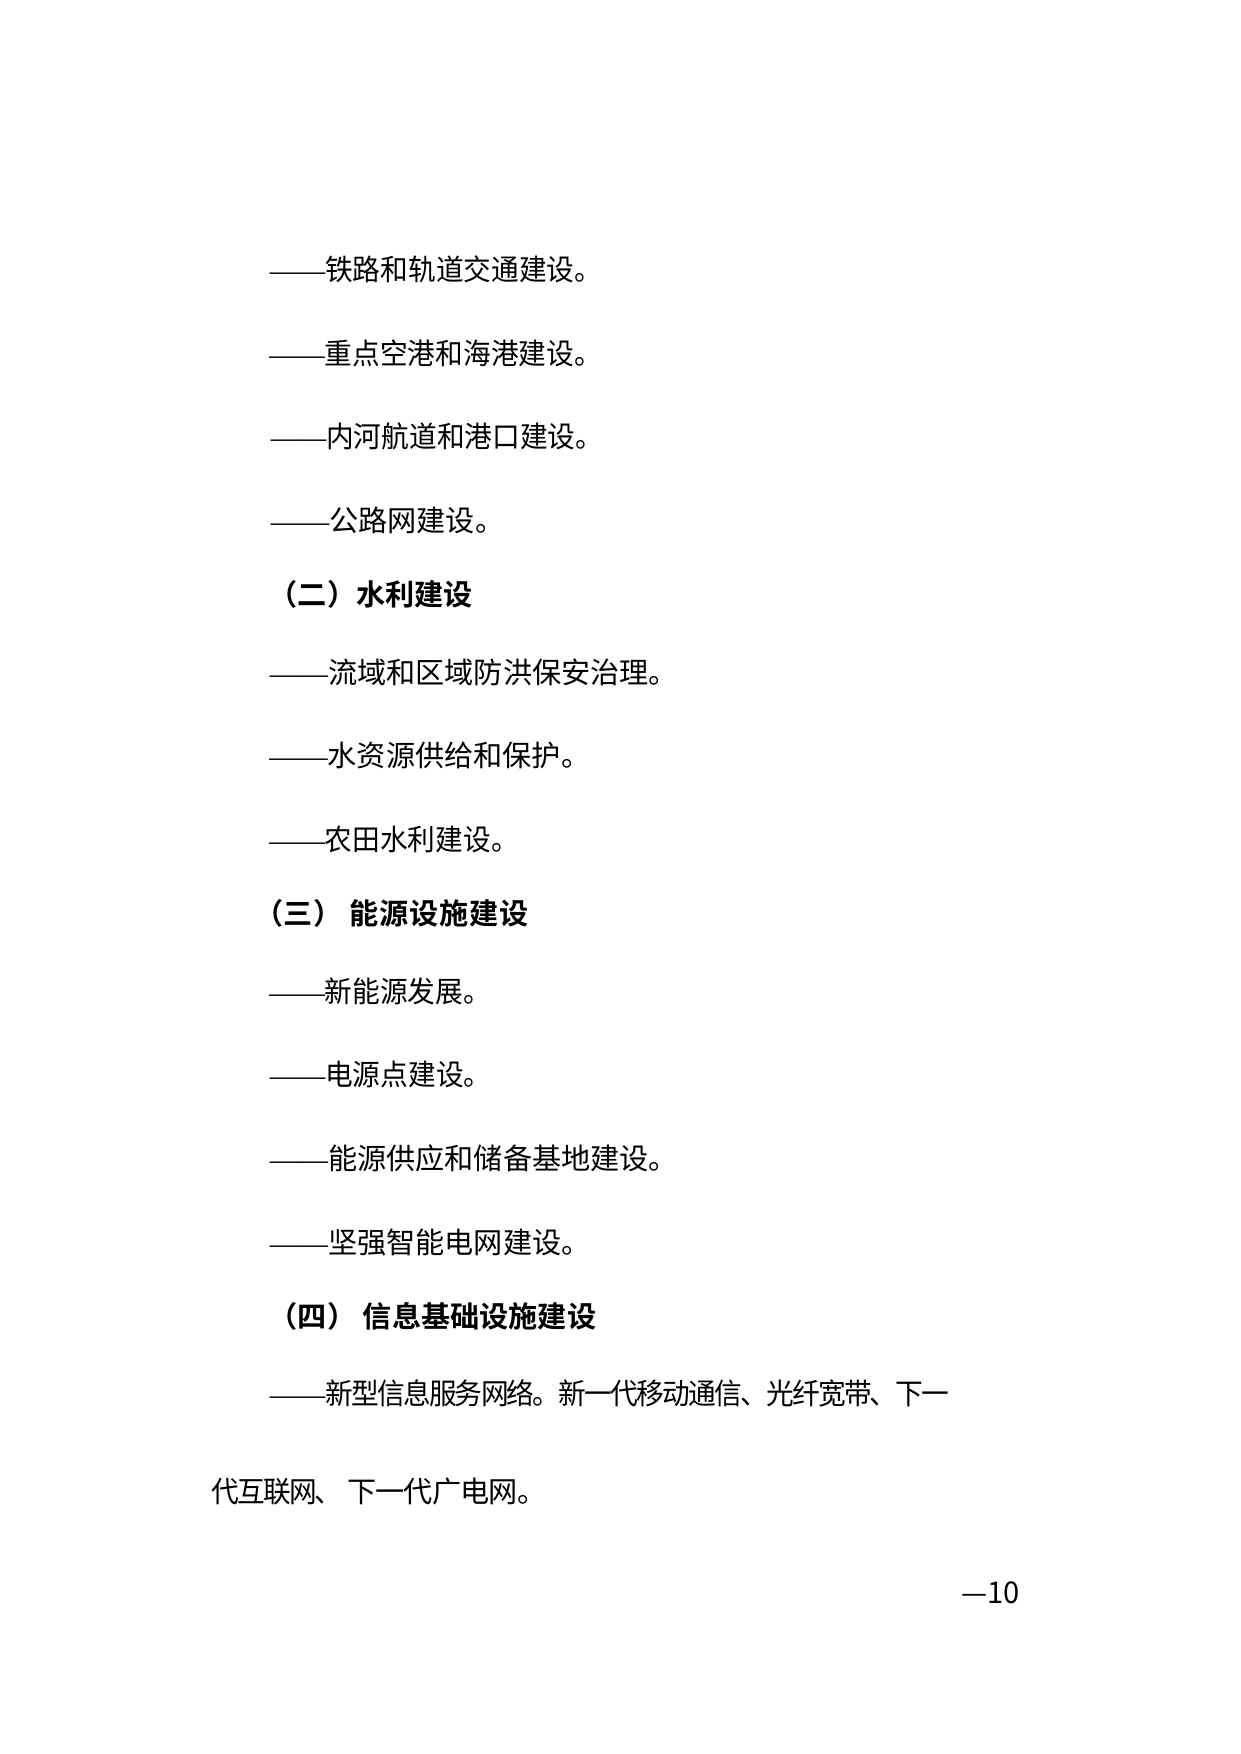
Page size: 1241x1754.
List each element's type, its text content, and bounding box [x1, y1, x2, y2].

text ——能源供应和储备基地建设。 [269, 1124, 1053, 1189]
text ——内河航道和港口建设。 [271, 402, 1053, 467]
text ——公路网建设。 [271, 487, 1053, 552]
text ——铁路和轨道交通建设。 [269, 235, 1053, 300]
text ——农田水利建设。 [269, 806, 1053, 871]
text ——新型信息服务网络。新一代移动通信、光纤宽带、下一代互联网、 下一代广电网。 [211, 1359, 970, 1522]
text ——重点空港和海港建设。 [269, 319, 1053, 384]
text ——新能源发展。 [269, 957, 1053, 1022]
subtitle （三） 能源设施建设 [254, 879, 1053, 944]
text ——流域和区域防洪保安治理。 [269, 638, 1053, 703]
text ——坚强智能电网建设。 [269, 1208, 1053, 1273]
subtitle （四） 信息基础设施建设 [268, 1282, 1053, 1347]
text ——电源点建设。 [269, 1040, 1053, 1105]
text ——水资源供给和保护。 [269, 721, 1053, 786]
subtitle （二）水利建设 [268, 561, 1053, 626]
